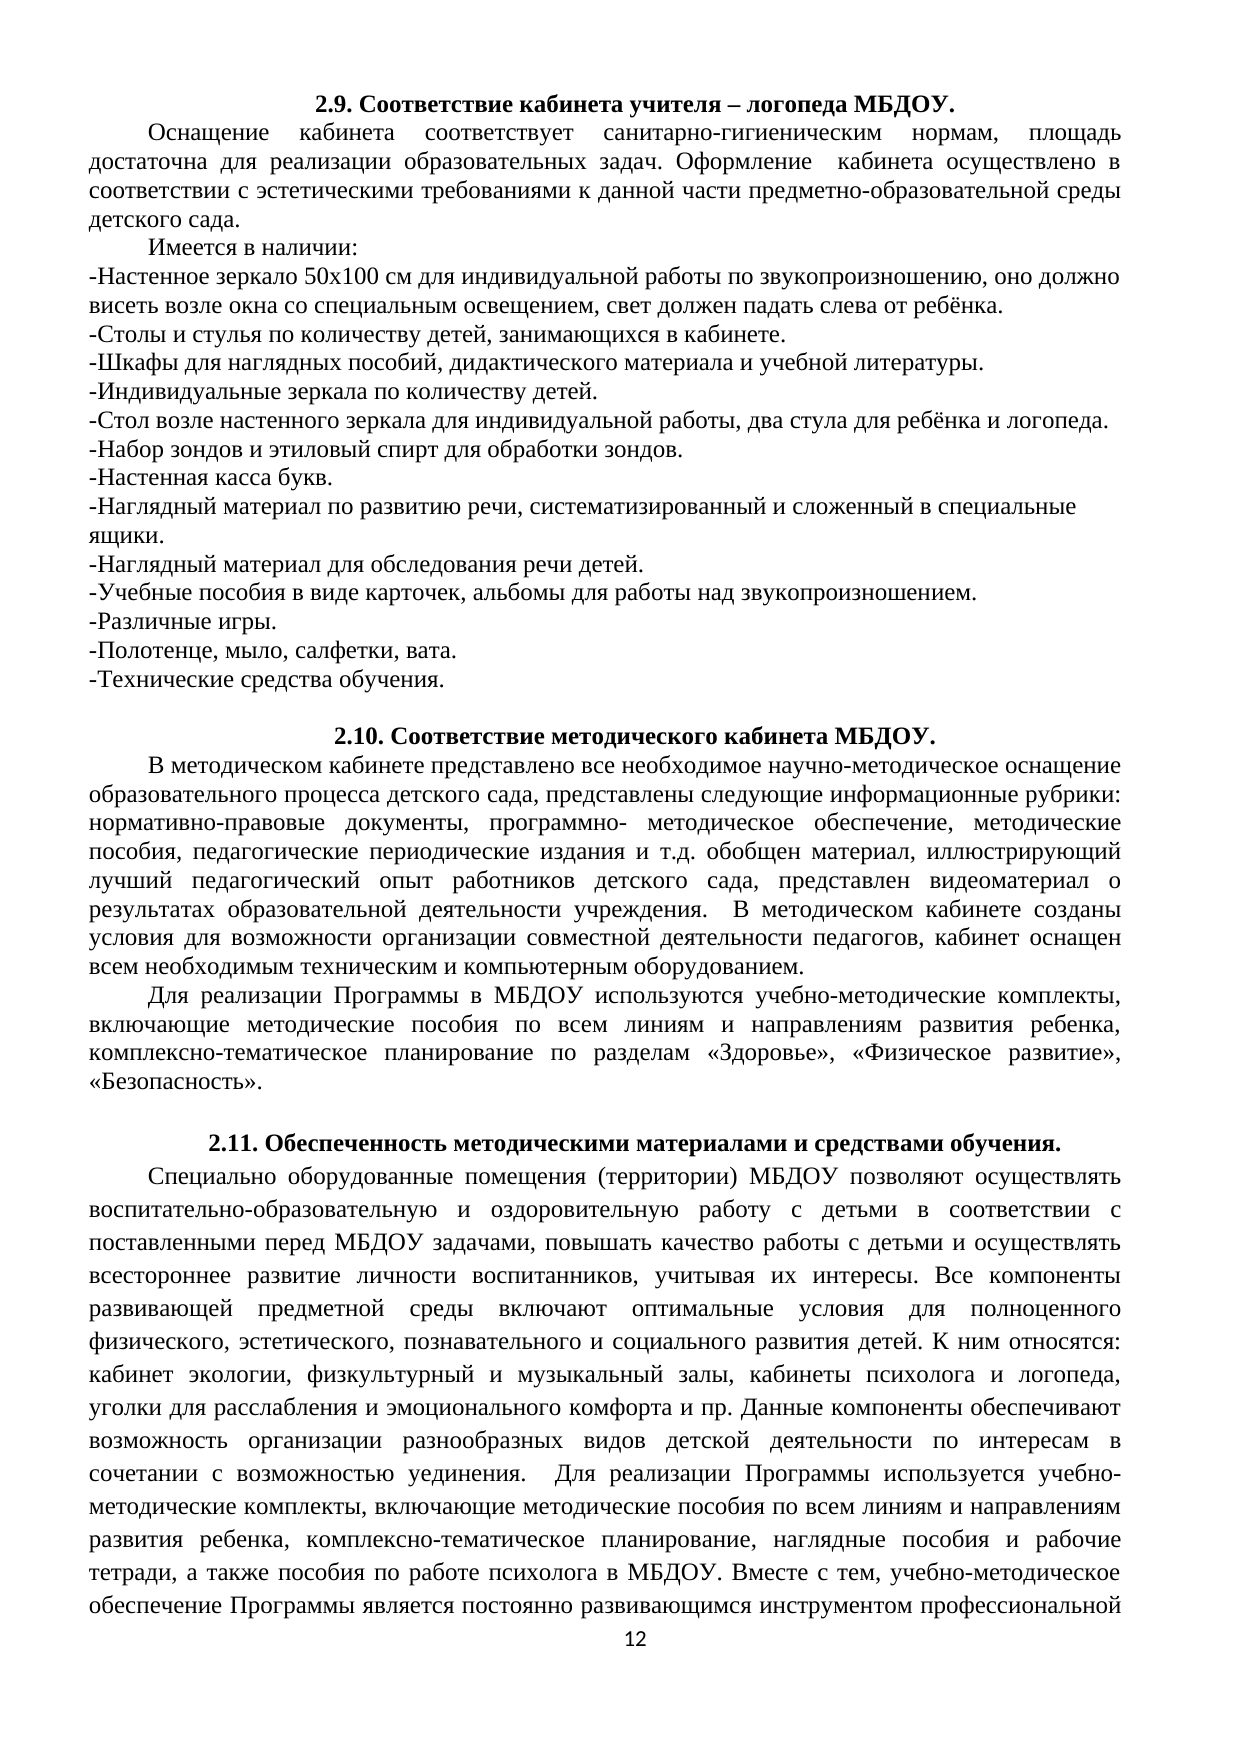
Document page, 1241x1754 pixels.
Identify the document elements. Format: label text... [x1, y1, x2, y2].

text 2.11. Обеспеченность методическими материалами и средствами обучения. [148, 1128, 1122, 1157]
text Для реализации Программы в МБДОУ используются учебно-методические комплекты, включающие методические пособия по всем линиям и направлениям развития ребенка, комплексно-тематическое планирование по разделам «Здоровье», «Физическое развитие», «Безопасность». [89, 980, 1122, 1095]
text -Учебные пособия в виде карточек, альбомы для работы над звукопроизношением. [89, 577, 1122, 606]
text -Стол возле настенного зеркала для индивидуальной работы, два стула для ребёнка и логопеда. [89, 405, 1122, 434]
text В методическом кабинете представлено все необходимое научно-методическое оснащение образовательного процесса детского сада, представлены следующие информационные рубрики: нормативно-правовые документы, программно- методическое обеспечение, методические пособия, педагогические периодические издания и т.д. обобщен материал, иллюстрирующий лучший педагогический опыт работников детского сада, представлен видеоматериал о результатах образовательной деятельности учреждения. В методическом кабинете созданы условия для возможности организации совместной деятельности педагогов, кабинет оснащен всем необходимым техническим и компьютерным оборудованием. [89, 750, 1122, 980]
text Имеется в наличии: [89, 232, 1122, 261]
text -Полотенце, мыло, салфетки, вата. [89, 635, 1122, 664]
text -Шкафы для наглядных пособий, дидактического материала и учебной литературы. [89, 347, 1122, 376]
text 2.10. Соответствие методического кабинета МБДОУ. [89, 721, 1122, 750]
text -Столы и стулья по количеству детей, занимающихся в кабинете. [89, 319, 1122, 347]
text -Наглядный материал по развитию речи, систематизированный и сложенный в специальные ящики. [89, 491, 1122, 549]
text -Различные игры. [89, 606, 1122, 635]
text -Индивидуальные зеркала по количеству детей. [89, 376, 1122, 405]
text -Наглядный материал для обследования речи детей. [89, 549, 1122, 577]
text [89, 1161, 1122, 1619]
text -Настенное зеркало 50х100 см для индивидуальной работы по звукопроизношению, оно должно висеть возле окна со специальным освещением, свет должен падать слева от ребёнка. [89, 261, 1122, 319]
text -Технические средства обучения. [89, 664, 1122, 692]
text -Набор зондов и этиловый спирт для обработки зондов. [89, 434, 1122, 462]
text 2.9. Соответствие кабинета учителя – логопеда МБДОУ. [89, 89, 1122, 117]
text Оснащение кабинета соответствует санитарно-гигиеническим нормам, площадь достаточна для реализации образовательных задач. Оформление кабинета осуществлено в соответствии с эстетическими требованиями к данной части предметно-образовательной среды детского сада. [89, 117, 1122, 232]
text -Настенная касса букв. [89, 462, 1122, 491]
